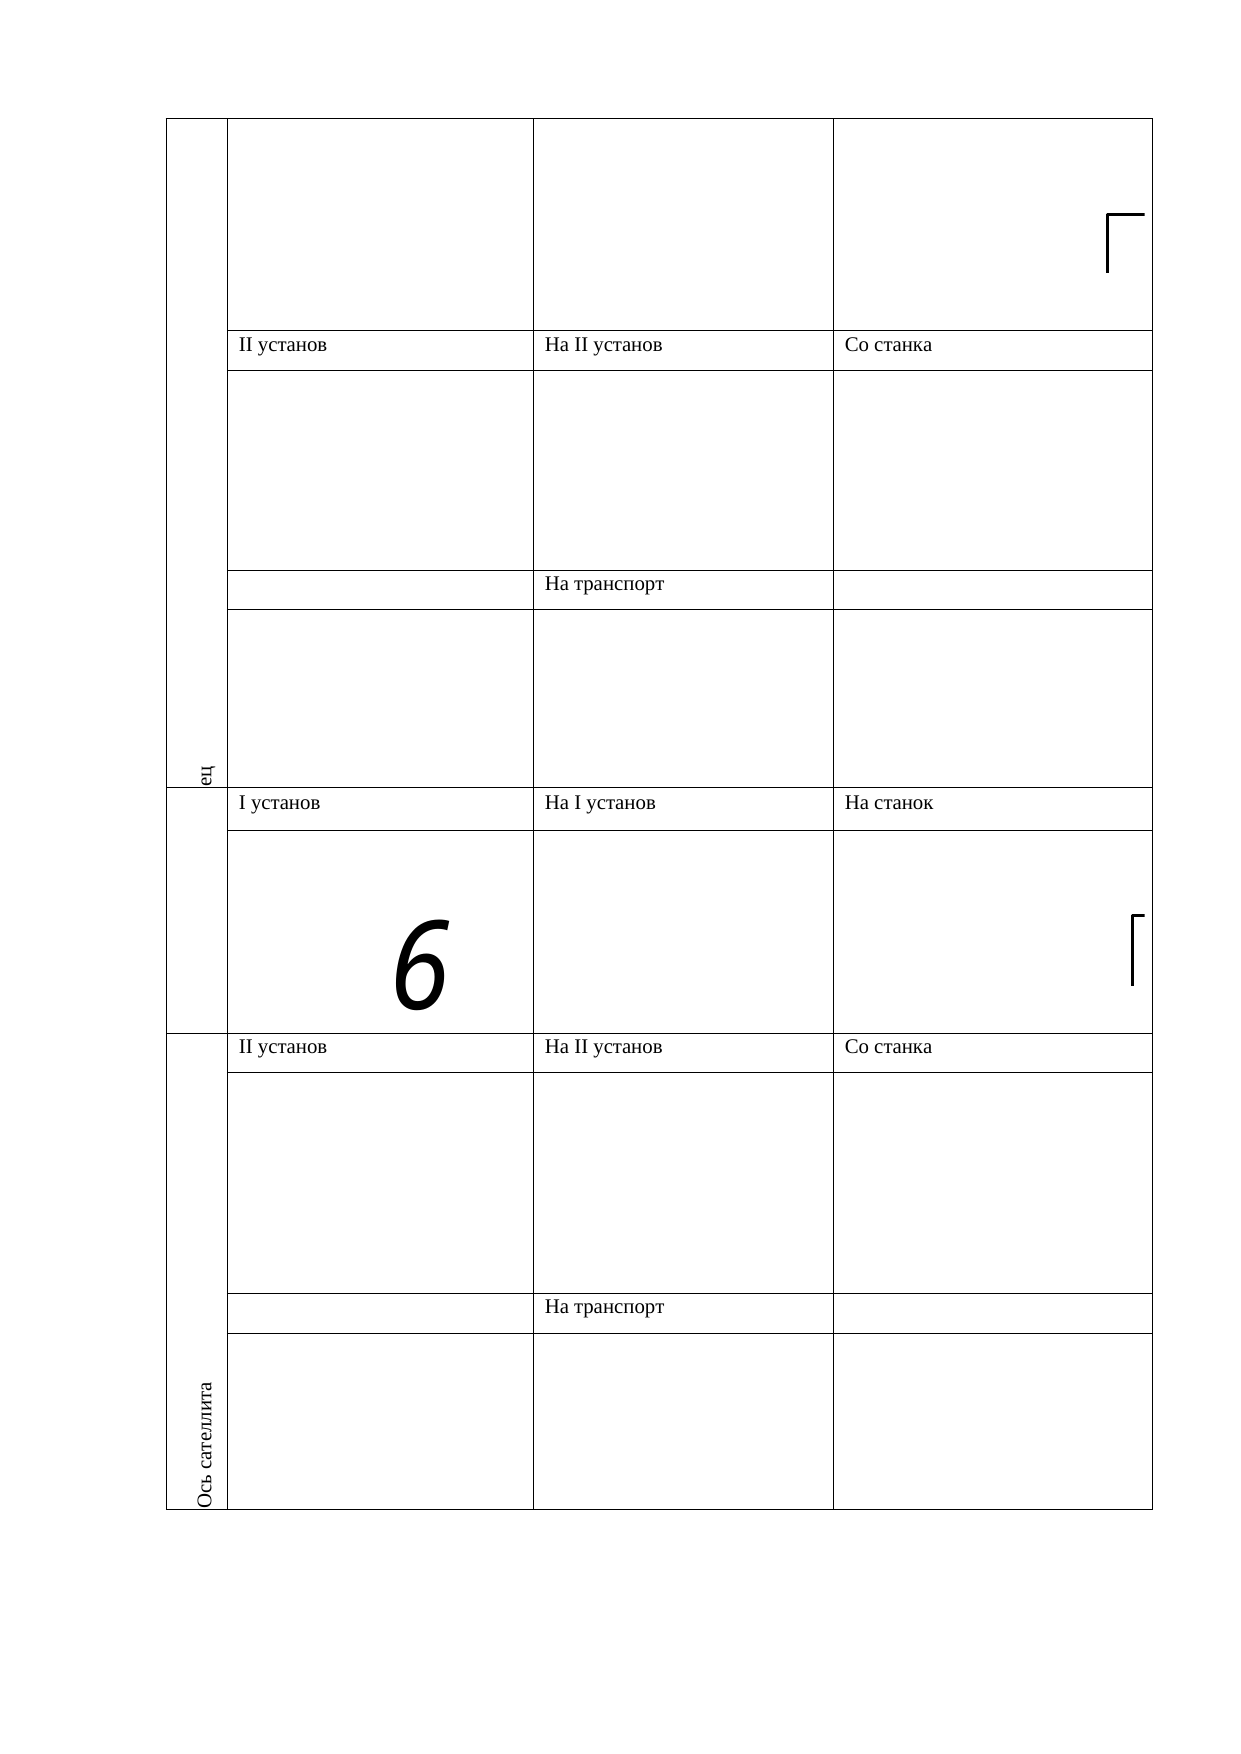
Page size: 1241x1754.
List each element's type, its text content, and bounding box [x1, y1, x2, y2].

table_cell [834, 371, 1152, 569]
table_cell I установ [228, 788, 533, 830]
table_cell [534, 119, 833, 330]
table_cell На II установ [534, 331, 833, 370]
table_cell [834, 119, 1152, 330]
table_cell [834, 1073, 1152, 1293]
table_cell [534, 831, 833, 1033]
table_cell [834, 1334, 1152, 1509]
table_cell [228, 1334, 533, 1509]
table_cell [534, 371, 833, 569]
table_cell Со станка [834, 331, 1152, 370]
table_cell Со станка [834, 1034, 1152, 1072]
table_cell [534, 1334, 833, 1509]
table_cell [834, 1294, 1152, 1332]
table_cell [834, 831, 1152, 1033]
table_cell [228, 119, 533, 330]
table_cell [228, 831, 533, 1033]
table_cell [228, 371, 533, 569]
table_cell На I установ [534, 788, 833, 830]
table_cell II установ [228, 331, 533, 370]
table_cell [228, 1073, 533, 1293]
table_cell [167, 830, 227, 1033]
table_cell На станок [834, 788, 1152, 830]
table_cell [834, 610, 1152, 787]
table_cell На транспорт [534, 1294, 833, 1332]
table_cell Палец [167, 119, 227, 787]
table_cell [228, 1294, 533, 1332]
table_cell [228, 571, 533, 609]
table_cell [228, 610, 533, 787]
table_cell [534, 610, 833, 787]
table_cell На II установ [534, 1034, 833, 1072]
table_cell На транспорт [534, 571, 833, 609]
table_cell II установ [228, 1034, 533, 1072]
table_cell [534, 1073, 833, 1293]
table_cell [834, 571, 1152, 609]
table_cell Ось сателлита [167, 1034, 227, 1509]
table_cell [167, 788, 227, 830]
